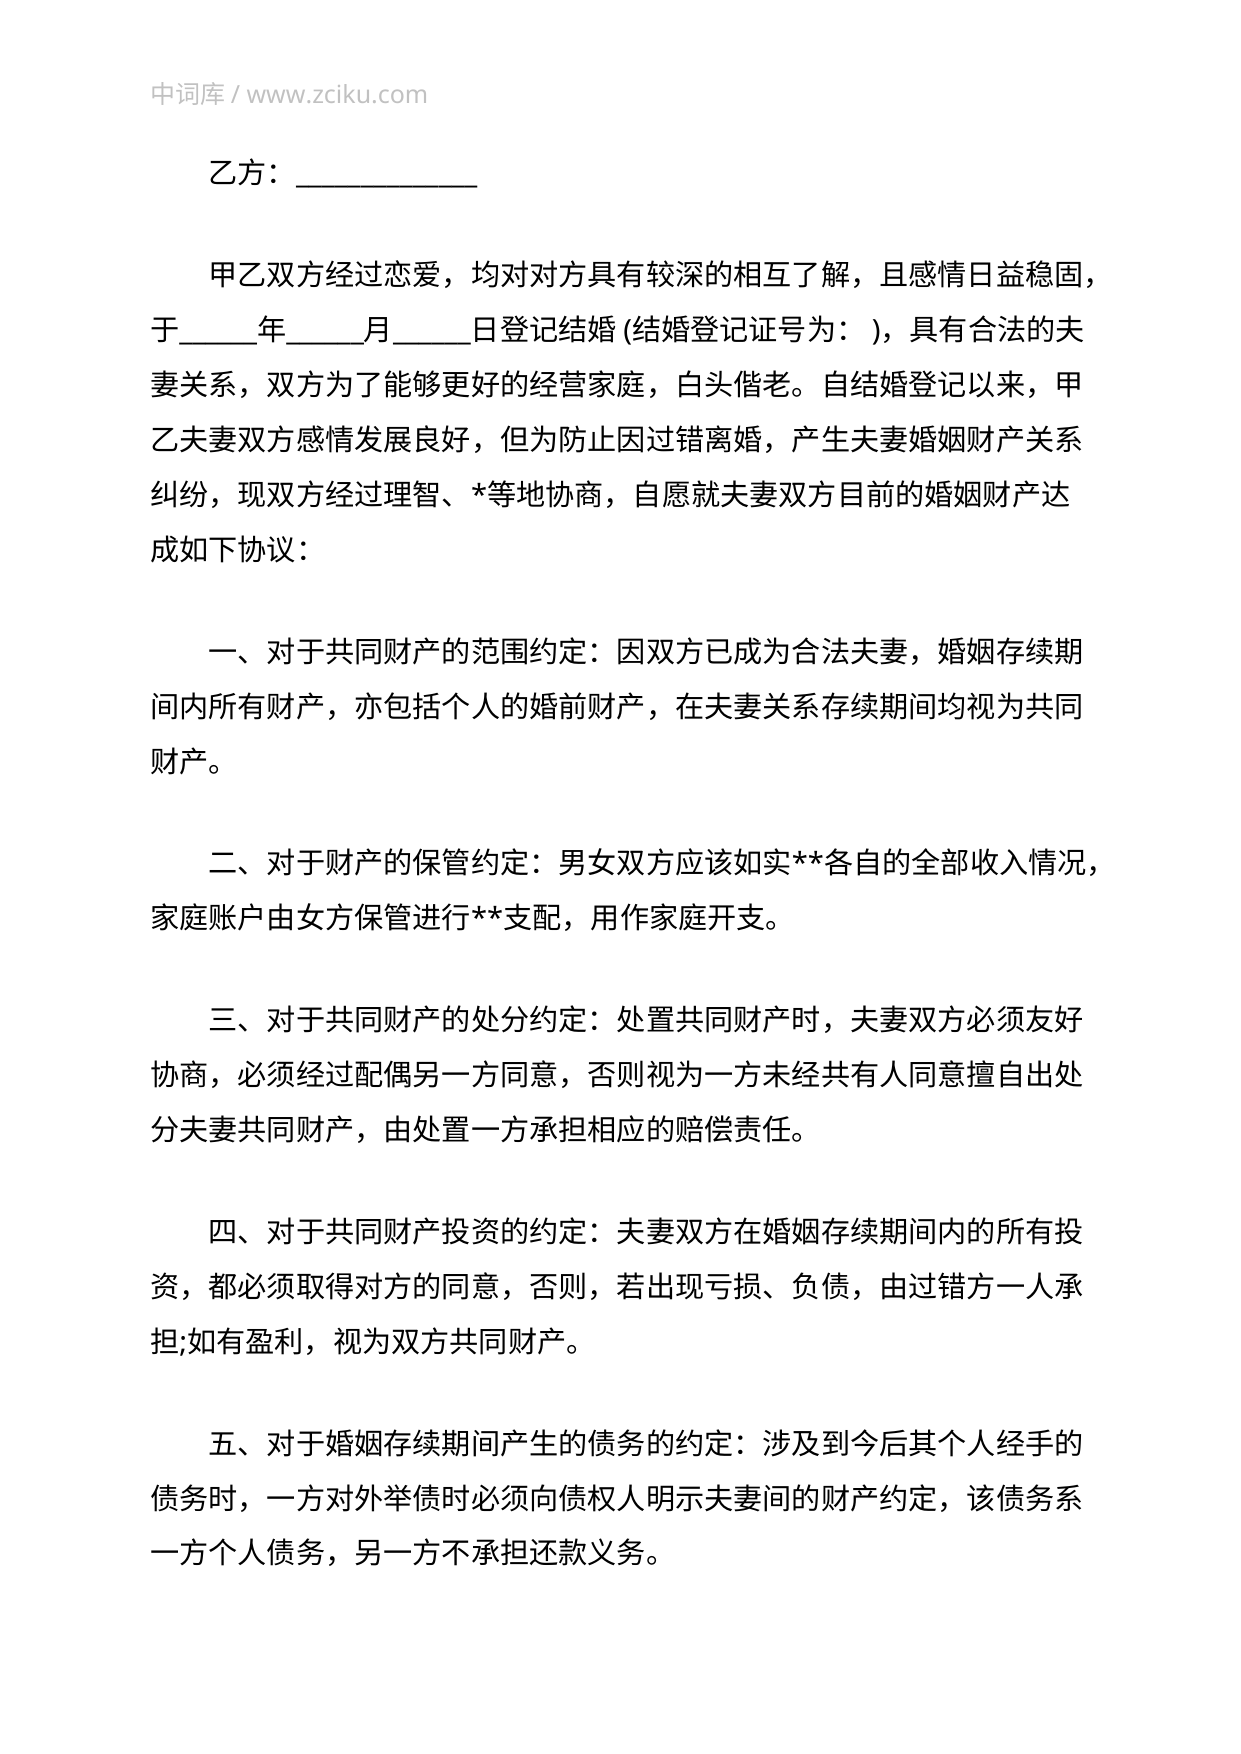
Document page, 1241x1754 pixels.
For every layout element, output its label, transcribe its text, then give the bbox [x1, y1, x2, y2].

text 四、对于共同财产投资的约定：夫妻双方在婚姻存续期间内的所有投资，都必须取得对方的同意，否则，若出现亏损、负债，由过错方一人承担;如有盈利，视为双方共同财产。 [150, 1208, 1090, 1361]
text 一、对于共同财产的范围约定：因双方已成为合法夫妻，婚姻存续期间内所有财产，亦包括个人的婚前财产，在夫妻关系存续期间均视为共同财产。 [150, 628, 1090, 781]
text 三、对于共同财产的处分约定：处置共同财产时，夫妻双方必须友好协商，必须经过配偶另一方同意，否则视为一方未经共有人同意擅自出处分夫妻共同财产，由处置一方承担相应的赔偿责任。 [150, 997, 1090, 1149]
text 乙方：______________ [150, 150, 1090, 192]
text 五、对于婚姻存续期间产生的债务的约定：涉及到今后其个人经手的债务时，一方对外举债时必须向债权人明示夫妻间的财产约定，该债务系一方个人债务，另一方不承担还款义务。 [150, 1420, 1090, 1572]
text 二、对于财产的保管约定：男女双方应该如实**各自的全部收入情况，家庭账户由女方保管进行**支配，用作家庭开支。 [150, 840, 1090, 937]
text 甲乙双方经过恋爱，均对对方具有较深的相互了解，且感情日益稳固，于______年______月______日登记结婚 (结婚登记证号为： )，具有合法的夫妻关系，双方为了能够更好的经营家庭，白头偕老。自结婚登记以来，甲乙夫妻双方感情发展良好，但为防止因过错离婚，产生夫妻婚姻财产关系纠纷，现双方经过理智、*等地协商，自愿就夫妻双方目前的婚姻财产达成如下协议： [150, 252, 1090, 569]
